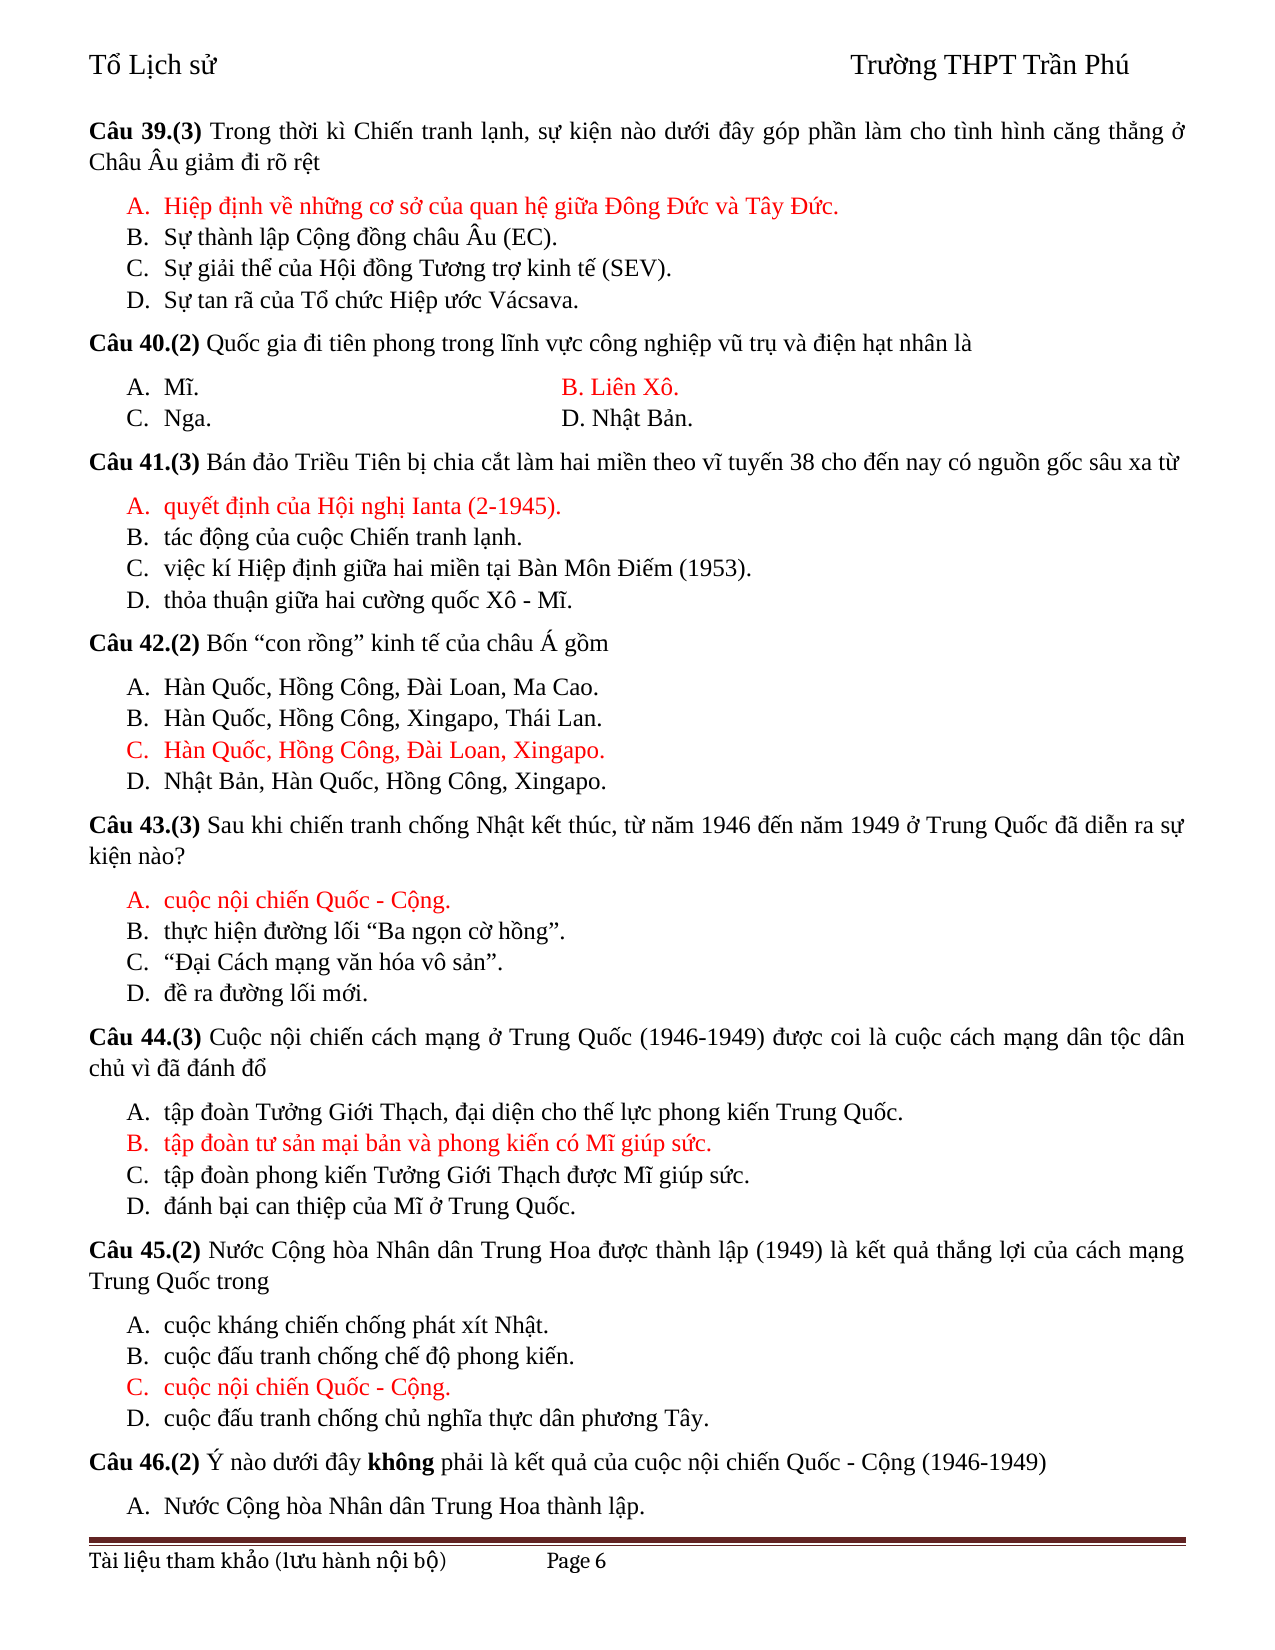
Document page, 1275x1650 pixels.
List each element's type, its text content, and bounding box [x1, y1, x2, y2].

list đề ra đường lối mới. [126, 977, 1186, 1008]
list Mĩ. B. Liên Xô. [126, 371, 1186, 402]
list Nhật Bản, Hàn Quốc, Hồng Công, Xingapo. [126, 764, 1186, 796]
list Hàn Quốc, Hồng Công, Xingapo, Thái Lan. [126, 702, 1186, 733]
list Sự tan rã của Tổ chức Hiệp ước Vácsava. [126, 283, 1186, 314]
list cuộc kháng chiến chống phát xít Nhật. [126, 1308, 1186, 1339]
list Nước Cộng hòa Nhân dân Trung Hoa thành lập. [126, 1489, 1186, 1521]
list Hiệp định về những cơ sở của quan hệ giữa Đông Đức và Tây Đức. [126, 189, 1186, 221]
text Câu 42.(2) Bốn “con rồng” kinh tế của châu Á gồm [89, 627, 1186, 658]
list Nga. D. Nhật Bản. [126, 402, 1186, 433]
list việc kí Hiệp định giữa hai miền tại Bàn Môn Điếm (1953). [126, 552, 1186, 583]
list tác động của cuộc Chiến tranh lạnh. [126, 521, 1186, 552]
list cuộc đấu tranh chống chủ nghĩa thực dân phương Tây. [126, 1402, 1186, 1433]
list tập đoàn phong kiến Tưởng Giới Thạch được Mĩ giúp sức. [126, 1158, 1186, 1189]
list Hàn Quốc, Hồng Công, Đài Loan, Xingapo. [126, 733, 1186, 764]
list quyết định của Hội nghị Ianta (2-1945). [126, 489, 1186, 521]
list Hàn Quốc, Hồng Công, Đài Loan, Ma Cao. [126, 671, 1186, 702]
list đánh bại can thiệp của Mĩ ở Trung Quốc. [126, 1189, 1186, 1221]
text Câu 46.(2) Ý nào dưới đây không phải là kết quả của cuộc nội chiến Quốc - Cộng (1946-1949) [89, 1446, 1186, 1477]
text Câu 39.(3) Trong thời kì Chiến tranh lạnh, sự kiện nào dưới đây góp phần làm cho tình hình căng thẳng ở Châu Âu giảm đi rõ rệt [89, 114, 1186, 177]
list Sự thành lập Cộng đồng châu Âu (EC). [126, 221, 1186, 252]
list Sự giải thể của Hội đồng Tương trợ kinh tế (SEV). [126, 252, 1186, 283]
list thực hiện đường lối “Ba ngọn cờ hồng”. [126, 914, 1186, 946]
list cuộc nội chiến Quốc - Cộng. [126, 883, 1186, 914]
list thỏa thuận giữa hai cường quốc Xô - Mĩ. [126, 583, 1186, 614]
list “Đại Cách mạng văn hóa vô sản”. [126, 946, 1186, 977]
text Câu 40.(2) Quốc gia đi tiên phong trong lĩnh vực công nghiệp vũ trụ và điện hạt nhân là [89, 327, 1186, 358]
text Câu 45.(2) Nước Cộng hòa Nhân dân Trung Hoa được thành lập (1949) là kết quả thắng lợi của cách mạng Trung Quốc trong [89, 1233, 1186, 1296]
list tập đoàn tư sản mại bản và phong kiến có Mĩ giúp sức. [126, 1127, 1186, 1158]
list cuộc nội chiến Quốc - Cộng. [126, 1371, 1186, 1402]
text Câu 44.(3) Cuộc nội chiến cách mạng ở Trung Quốc (1946-1949) được coi là cuộc cách mạng dân tộc dân chủ vì đã đánh đổ [89, 1021, 1186, 1083]
text Câu 43.(3) Sau khi chiến tranh chống Nhật kết thúc, từ năm 1946 đến năm 1949 ở Trung Quốc đã diễn ra sự kiện nào? [89, 808, 1186, 871]
list cuộc đấu tranh chống chế độ phong kiến. [126, 1339, 1186, 1371]
list tập đoàn Tưởng Giới Thạch, đại diện cho thế lực phong kiến Trung Quốc. [126, 1096, 1186, 1127]
text Câu 41.(3) Bán đảo Triều Tiên bị chia cắt làm hai miền theo vĩ tuyến 38 cho đến nay có nguồn gốc sâu xa từ [89, 446, 1186, 477]
